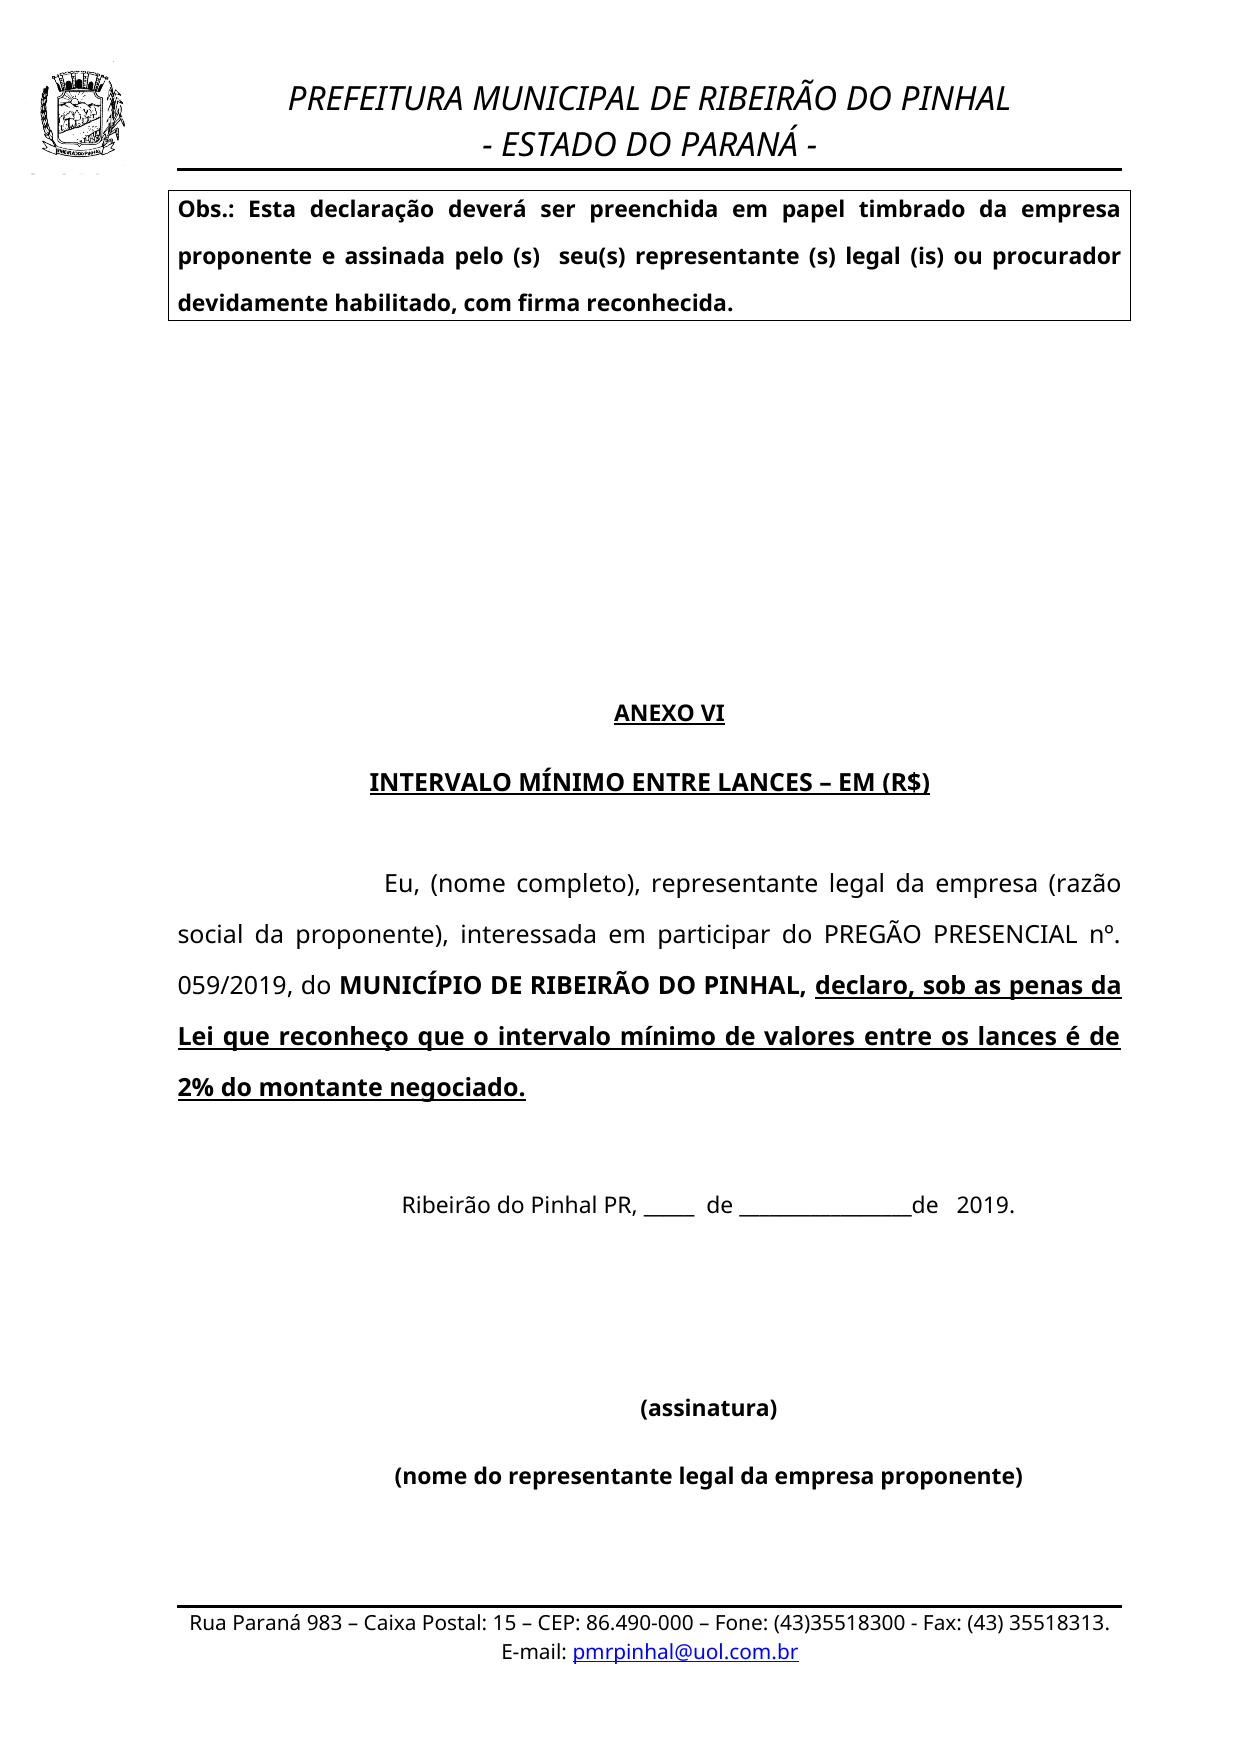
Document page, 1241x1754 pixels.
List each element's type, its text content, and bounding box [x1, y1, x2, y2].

text Ribeirão do Pinhal PR, _____ de _________________de 2019. [295, 1189, 1122, 1220]
picture [24, 56, 143, 175]
text (nome do representante legal da empresa proponente) [295, 1460, 1122, 1491]
subtitle INTERVALO MÍNIMO ENTRE LANCES – EM (R$) [177, 764, 1122, 798]
text Obs.: Esta declaração deverá ser preenchida em papel timbrado da empresa proponente e assinada pelo (s) seu(s) representante (s) legal (is) ou procurador devidamente habilitado, com firma reconhecida. [169, 191, 1130, 320]
text Eu, (nome completo), representante legal da empresa (razão social da proponente), interessada em participar do PREGÃO PRESENCIAL nº. 059/2019, do MUNICÍPIO DE RIBEIRÃO DO PINHAL, declaro, sob as penas da Lei que reconheço que o intervalo mínimo de valores entre os lances é de 2% do montante negociado. [177, 866, 1122, 1104]
text ANEXO VI [177, 696, 1161, 728]
text (assinatura) [295, 1392, 1122, 1423]
